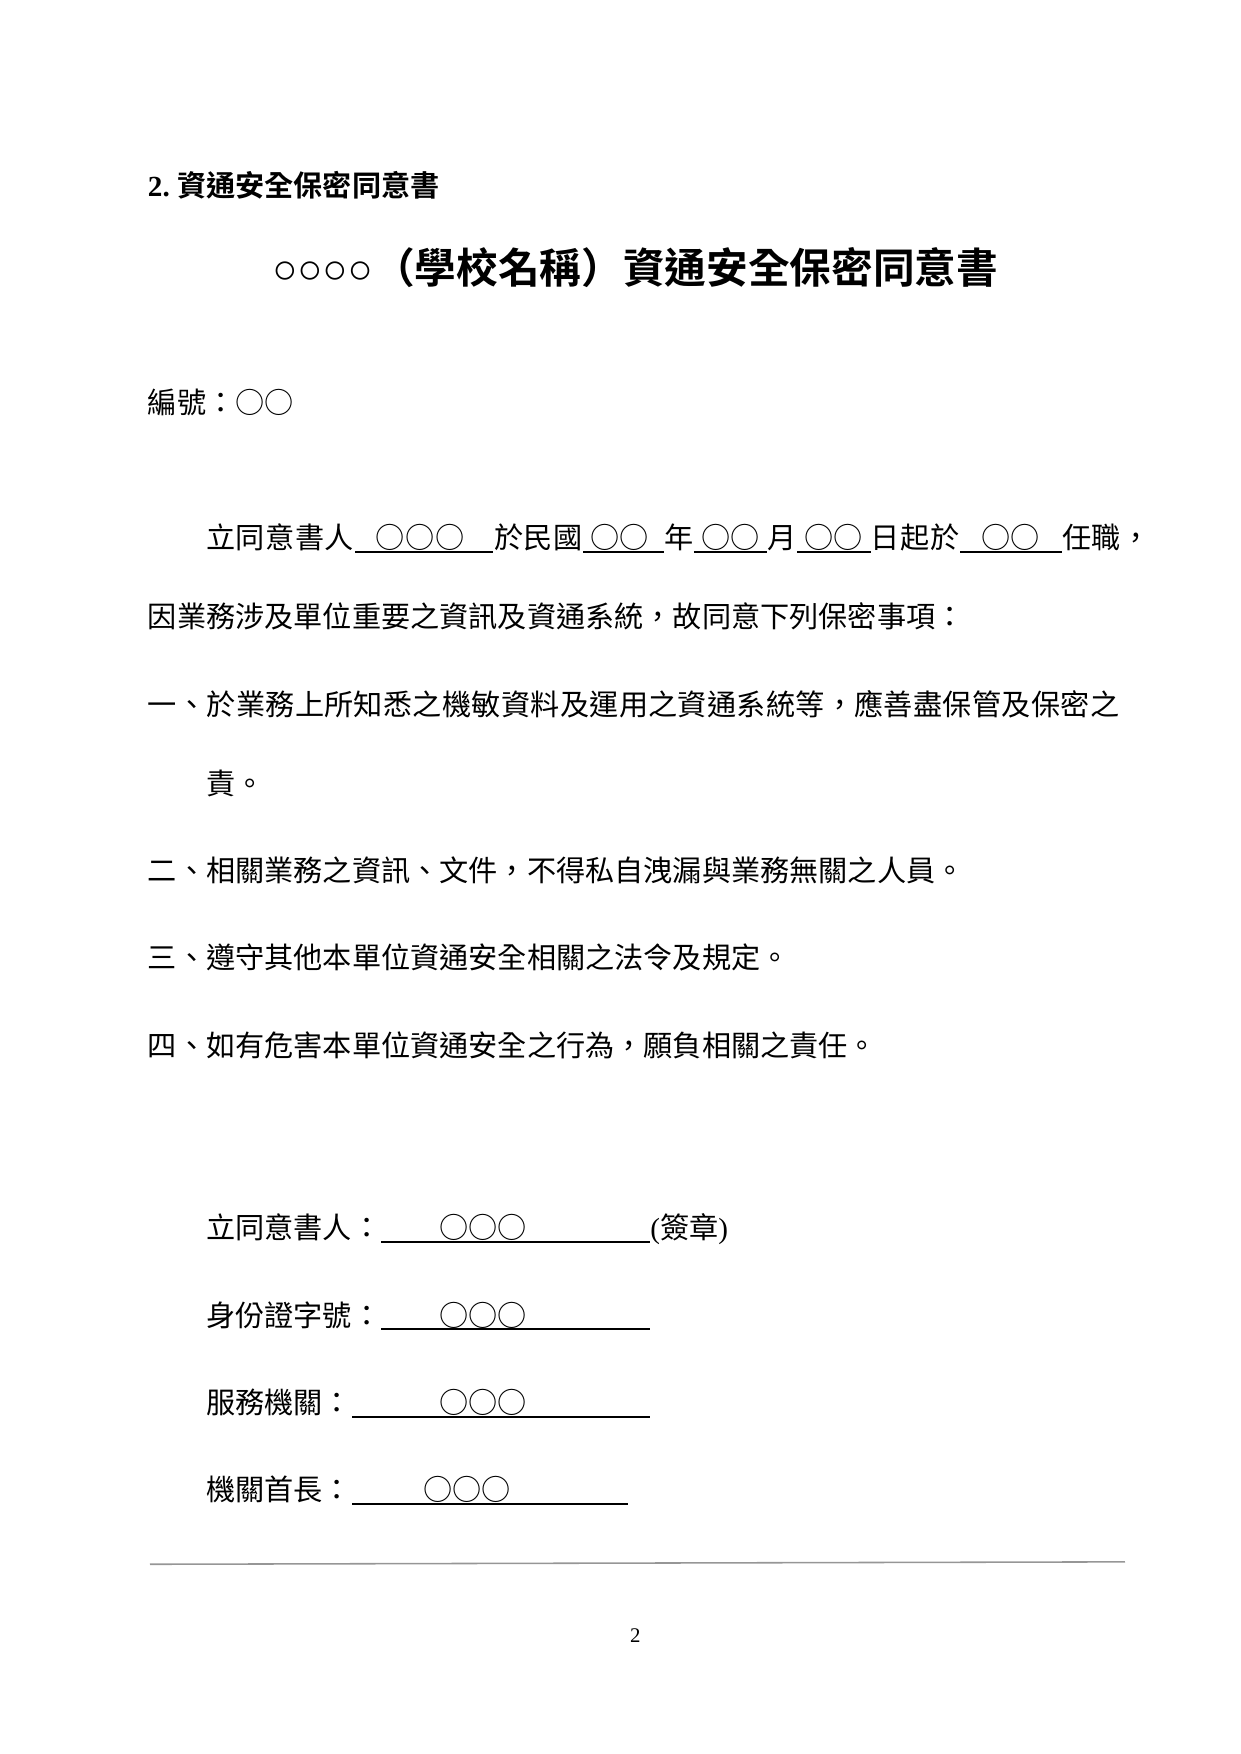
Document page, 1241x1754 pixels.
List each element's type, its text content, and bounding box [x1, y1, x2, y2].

text 服務機關： ○○○ [148, 1361, 1122, 1440]
text 四、如有危害本單位資通安全之行為，願負相關之責任。 [148, 1004, 1122, 1083]
text 二、相關業務之資訊、文件，不得私自洩漏與業務無關之人員。 [148, 829, 1122, 909]
text 編號：○○ [148, 361, 1122, 440]
text 三、遵守其他本單位資通安全相關之法令及規定。 [148, 917, 1122, 996]
text 機關首長： ○○○ [148, 1448, 1122, 1528]
text 身份證字號： ○○○ [148, 1274, 1122, 1353]
text 一、於業務上所知悉之機敏資料及運用之資通系統等，應善盡保管及保密之責。 [148, 663, 1122, 821]
text ○○○○（學校名稱）資通安全保密同意書 [148, 226, 1122, 306]
text 立同意書人 ○○○ 於民國 ○○ 年 ○○ 月 ○○ 日起於 ○○ 任職，因業務涉及單位重要之資訊及資通系統，故同意下列保密事項： [148, 496, 1122, 655]
text 立同意書人： ○○○ (簽章) [148, 1186, 1122, 1266]
subtitle 資通安全保密同意書 [148, 154, 1122, 206]
